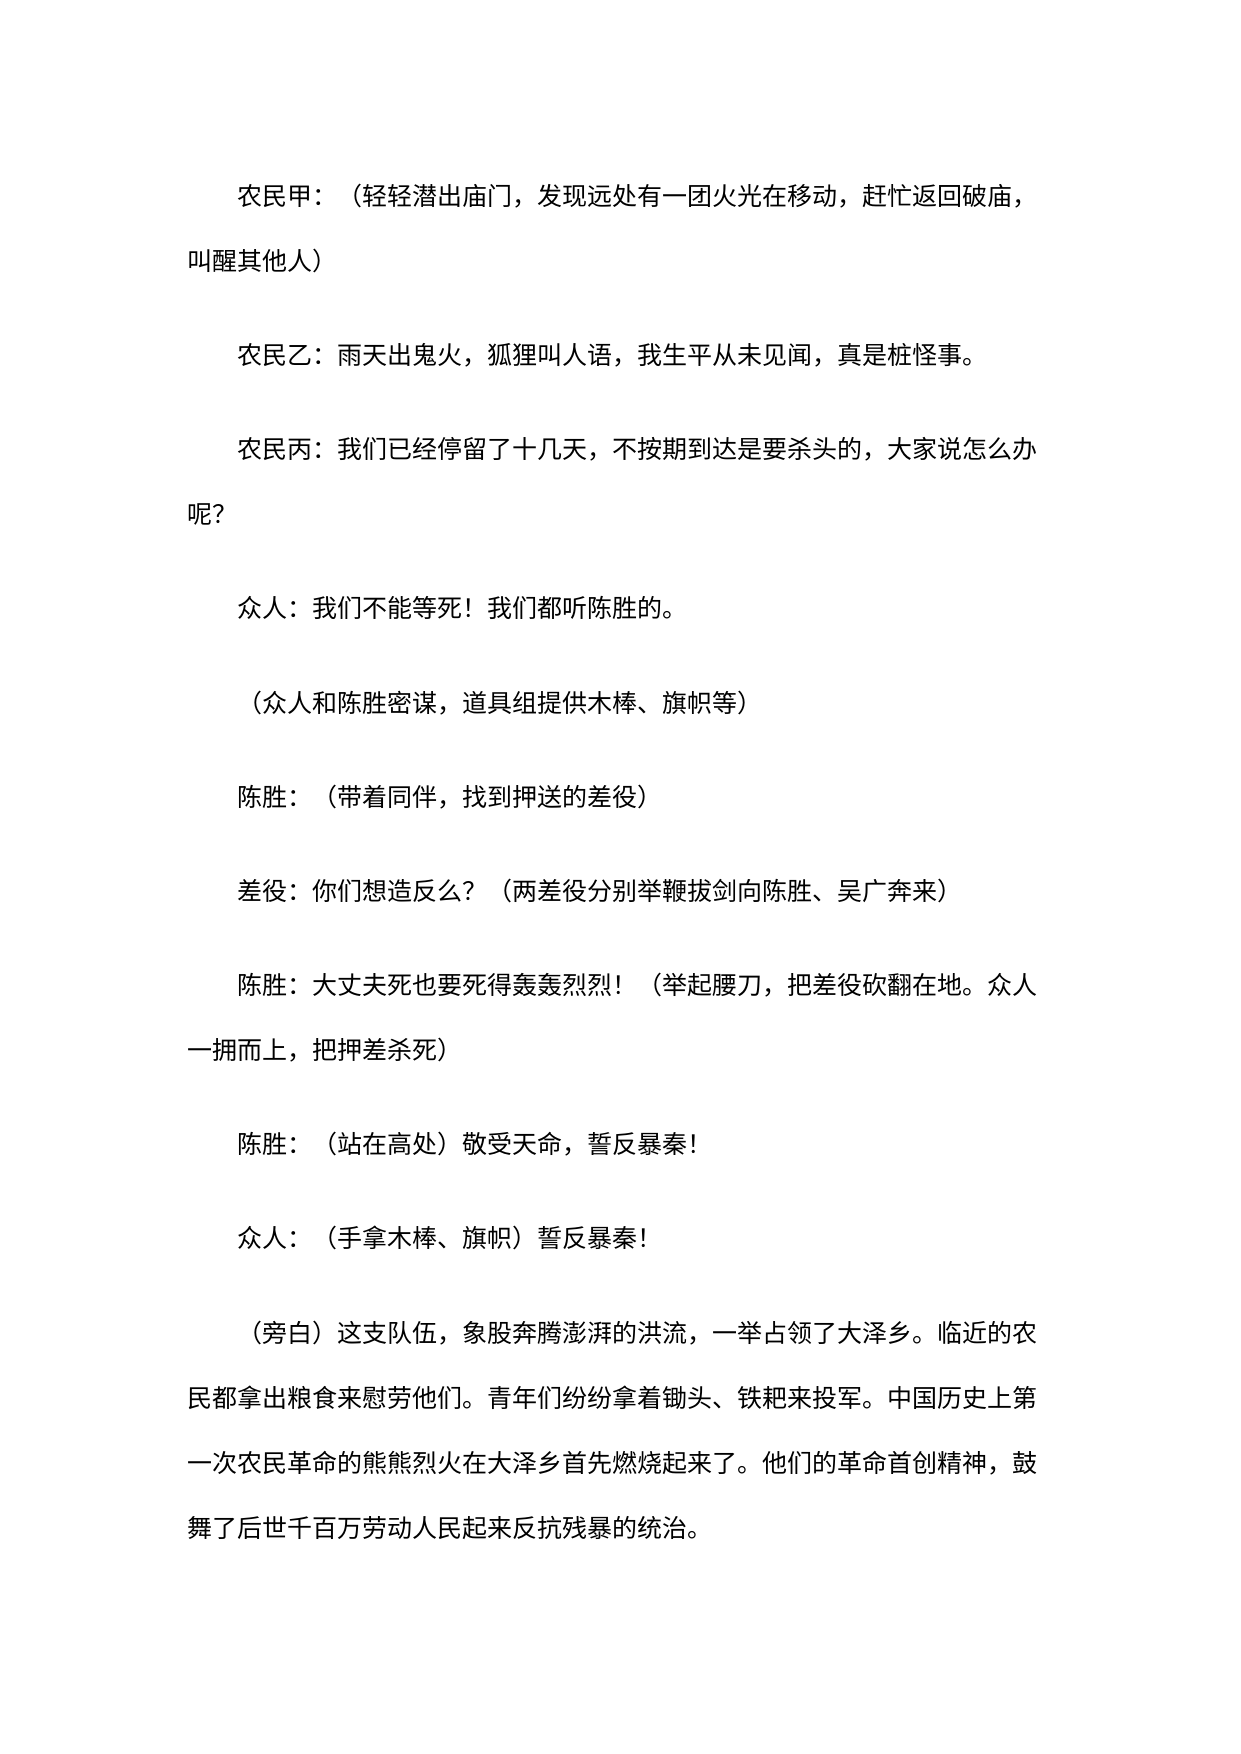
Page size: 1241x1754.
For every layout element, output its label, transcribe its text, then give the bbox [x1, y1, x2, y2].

text 众人：（手拿木棒、旗帜）誓反暴秦！ [187, 1204, 1053, 1269]
text 陈胜：（带着同伴，找到押送的差役） [187, 763, 1053, 828]
text 差役：你们想造反么？（两差役分别举鞭拔剑向陈胜、吴广奔来） [187, 857, 1053, 922]
text 陈胜：大丈夫死也要死得轰轰烈烈！（举起腰刀，把差役砍翻在地。众人一拥而上，把押差杀死） [187, 951, 1053, 1081]
text 农民甲：（轻轻潜出庙门，发现远处有一团火光在移动，赶忙返回破庙，叫醒其他人） [187, 162, 1053, 292]
text 农民乙：雨天出鬼火，狐狸叫人语，我生平从未见闻，真是桩怪事。 [187, 321, 1053, 386]
text 陈胜：（站在高处）敬受天命，誓反暴秦！ [187, 1110, 1053, 1175]
text （旁白）这支队伍，象股奔腾澎湃的洪流，一举占领了大泽乡。临近的农民都拿出粮食来慰劳他们。青年们纷纷拿着锄头、铁耙来投军。中国历史上第一次农民革命的熊熊烈火在大泽乡首先燃烧起来了。他们的革命首创精神，鼓舞了后世千百万劳动人民起来反抗残暴的统治。 [187, 1299, 1053, 1559]
text 农民丙：我们已经停留了十几天，不按期到达是要杀头的，大家说怎么办呢？ [187, 415, 1053, 545]
text 众人：我们不能等死！我们都听陈胜的。 [187, 574, 1053, 639]
text （众人和陈胜密谋，道具组提供木棒、旗帜等） [187, 669, 1053, 734]
